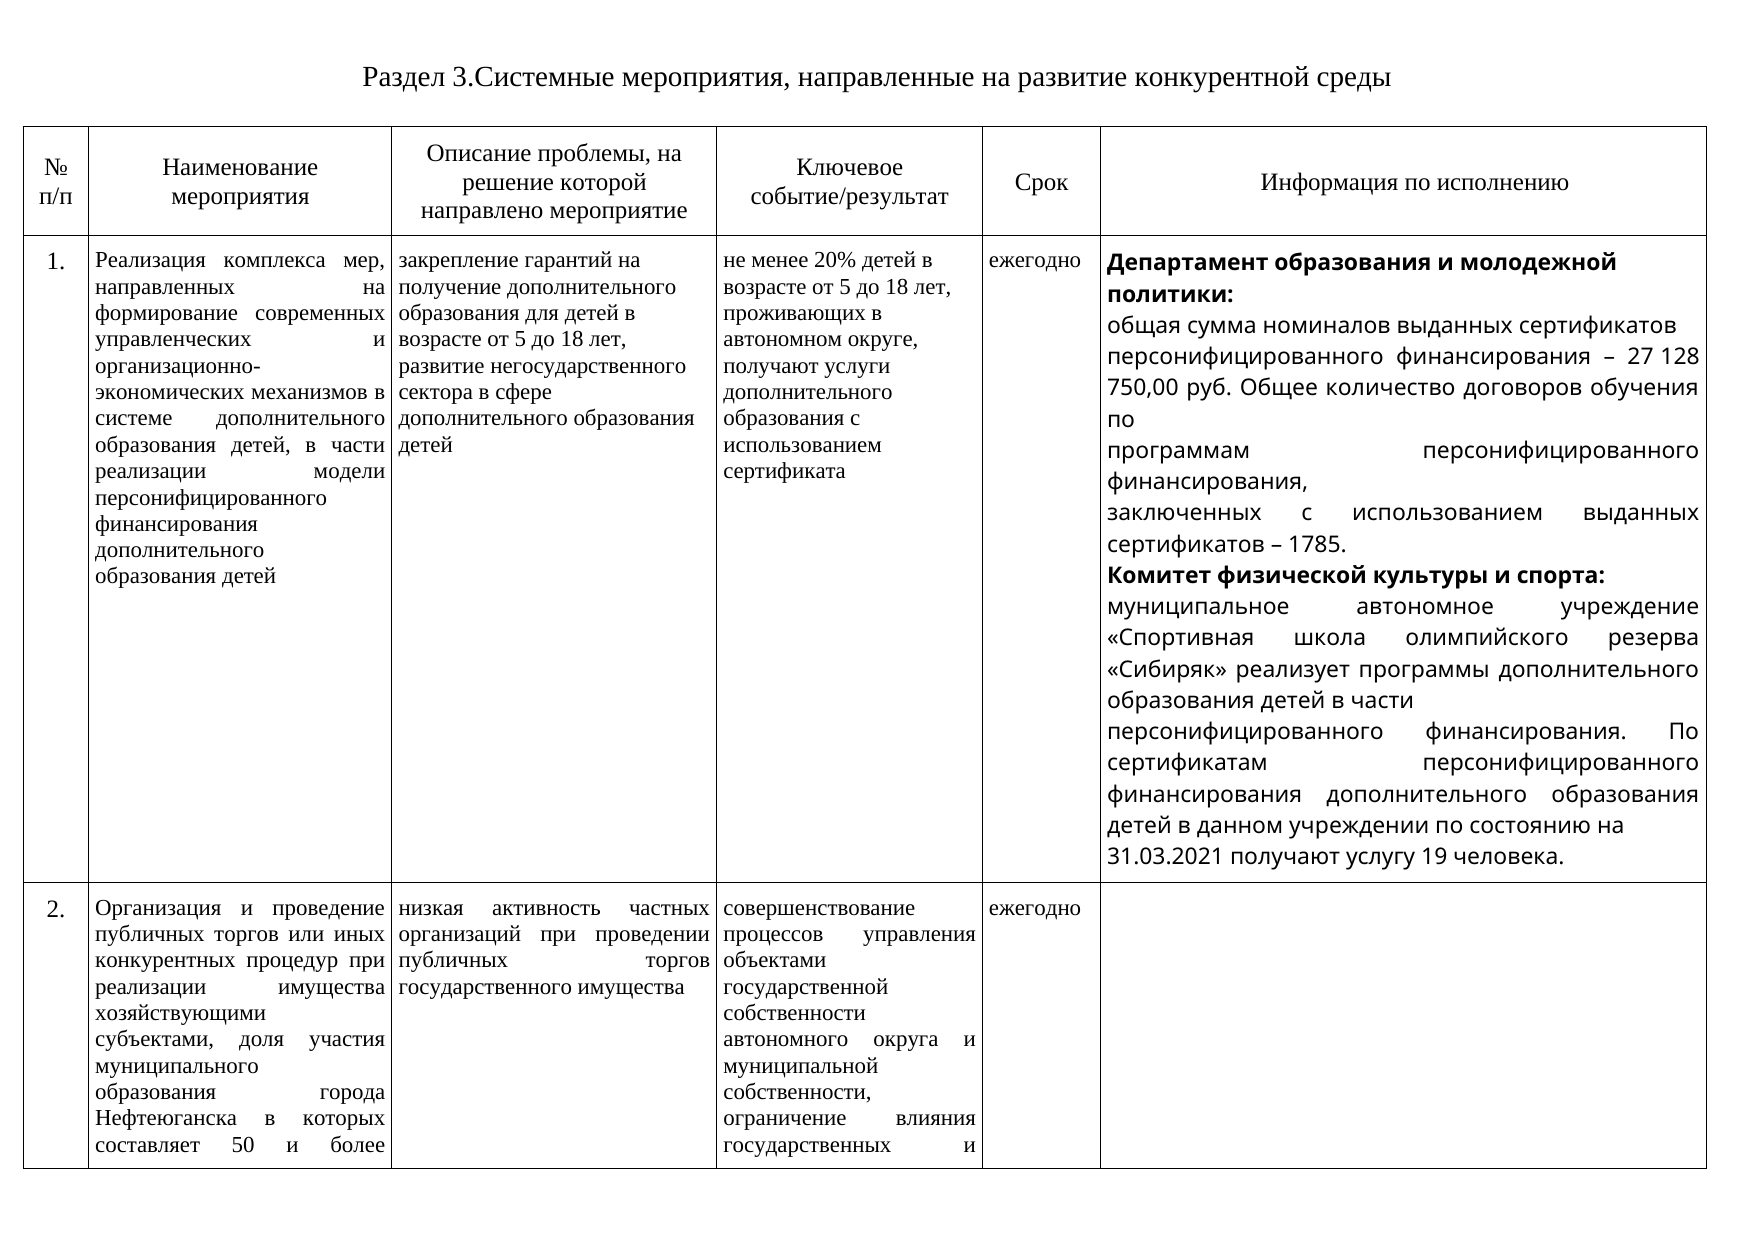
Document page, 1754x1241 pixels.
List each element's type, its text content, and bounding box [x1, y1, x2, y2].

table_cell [89, 883, 391, 1168]
table_cell ежегодно [983, 883, 1100, 1168]
table_header Наименование мероприятия [89, 127, 391, 235]
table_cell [717, 883, 982, 1168]
table_header № п/п [24, 127, 88, 235]
table_cell закрепление гарантий на получение дополнительного образования для детей в возрасте от 5 до 18 лет, развитие негосударственного сектора в сфере дополнительного образования детей [392, 236, 716, 882]
table_cell 1. [24, 236, 88, 882]
table_header Описание проблемы, на решение которой направлено мероприятие [392, 127, 716, 235]
table_cell 2. [24, 883, 88, 1168]
table_cell Департамент образования и молодежной политики: общая сумма номиналов выданных сертификатов персонифицированного финансирования – 27 128 750,00 руб. Общее количество договоров обучения по программам персонифицированного финансирования, заключенных с использованием выданных сертификатов – 1785. Комитет физической культуры и спорта: муниципальное автономное учреждение «Спортивная школа олимпийского резерва «Сибиряк» реализует программы дополнительного образования детей в части персонифицированного финансирования. По сертификатам персонифицированного финансирования дополнительного образования детей в данном учреждении по состоянию на 31.03.2021 получают услугу 19 человека. [1101, 236, 1706, 882]
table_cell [392, 883, 716, 1168]
table_cell ежегодно [983, 236, 1100, 882]
table_header Ключевое событие/результат [717, 127, 982, 235]
table_header Информация по исполнению [1101, 127, 1706, 235]
text Раздел 3.Системные мероприятия, направленные на развитие конкурентной среды [29, 59, 1724, 93]
table_cell Реализация комплекса мер, направленных на формирование современных управленческих и организационно-экономических механизмов в системе дополнительного образования детей, в части реализации модели персонифицированного финансирования дополнительного образования детей [89, 236, 391, 882]
table_cell [1101, 883, 1706, 1168]
table_header Срок [983, 127, 1100, 235]
table_cell не менее 20% детей в возрасте от 5 до 18 лет, проживающих в автономном округе, получают услуги дополнительного образования с использованием сертификата [717, 236, 982, 882]
